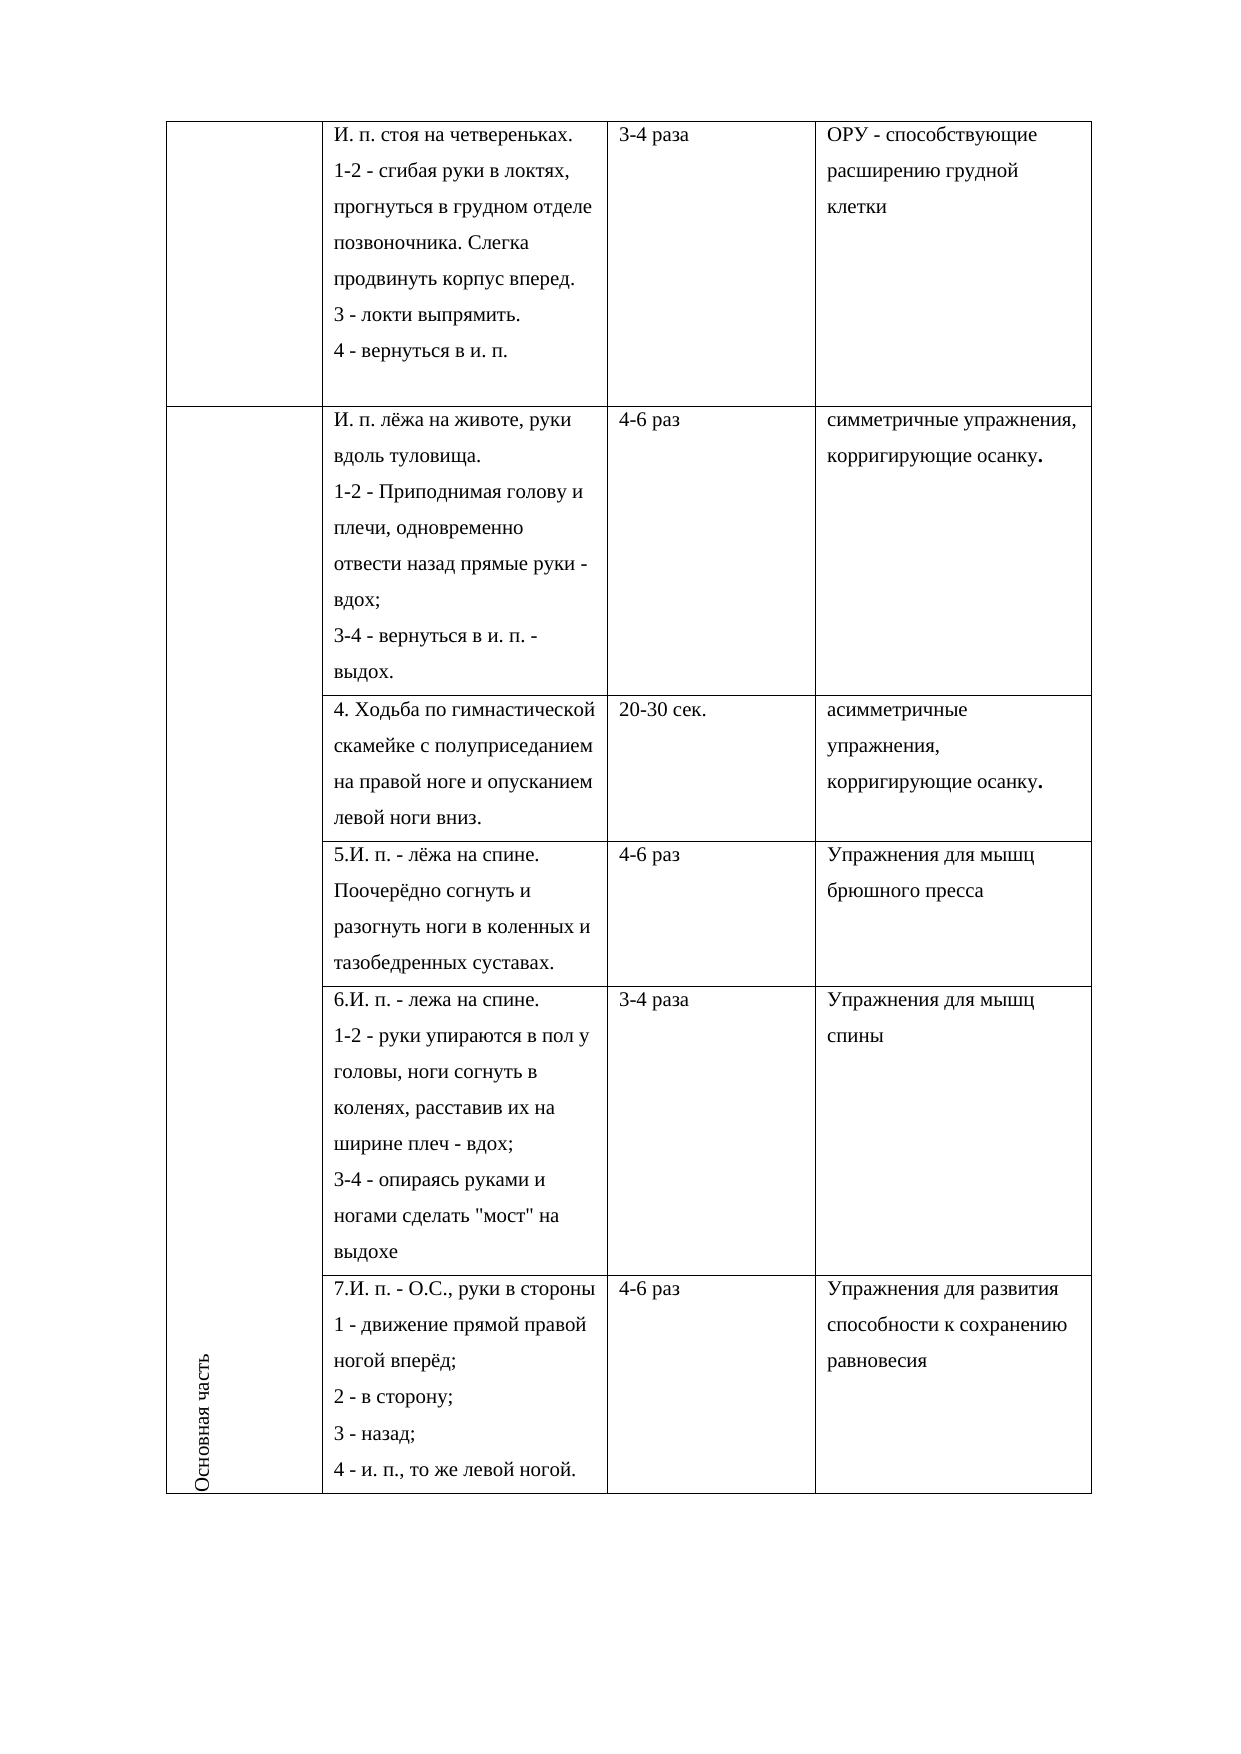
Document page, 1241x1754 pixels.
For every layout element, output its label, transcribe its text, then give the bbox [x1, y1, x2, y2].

table_cell 4-6 раз [608, 842, 815, 986]
table_cell Упражнения для мышц спины [816, 987, 1091, 1275]
table_cell 6.И. п. - лежа на спине. 1-2 - руки упираются в пол у головы, ноги согнуть в коленях, расставив их на ширине плеч - вдох; 3-4 - опираясь руками и ногами сделать "мост" на выдохе [323, 987, 607, 1275]
table_cell И. п. стоя на четвереньках. 1-2 - сгибая руки в локтях, прогнуться в грудном отделе позвоночника. Слегка продвинуть корпус вперед. 3 - локти выпрямить. 4 - вернуться в и. п. [323, 122, 607, 406]
table_cell 3-4 раза [608, 122, 815, 406]
table_cell И. п. лёжа на животе, руки вдоль туловища. 1-2 - Приподнимая голову и плечи, одновременно отвести назад прямые руки - вдох; 3-4 - вернуться в и. п. - выдох. [323, 407, 607, 695]
table_cell Упражнения для развития способности к сохранению равновесия [816, 1276, 1091, 1492]
table_cell ОРУ - способствующие расширению грудной клетки [816, 122, 1091, 406]
table_cell 20-30 сек. [608, 696, 815, 841]
table_cell 5.И. п. - лёжа на спине. Поочерёдно согнуть и разогнуть ноги в коленных и тазобедренных суставах. [323, 842, 607, 986]
table_cell 4. Ходьба по гимнастической скамейке с полуприседанием на правой ноге и опусканием левой ноги вниз. [323, 696, 607, 841]
table_cell асимметричные упражнения, корригирующие осанку. [816, 696, 1091, 841]
table_cell симметричные упражнения, корригирующие осанку. [816, 407, 1091, 695]
table_cell 3-4 раза [608, 987, 815, 1275]
table_cell 4-6 раз [608, 1276, 815, 1492]
table_cell 7.И. п. - О.С., руки в стороны 1 - движение прямой правой ногой вперёд; 2 - в сторону; 3 - назад; 4 - и. п., то же левой ногой. [323, 1276, 607, 1492]
table_cell 4-6 раз [608, 407, 815, 695]
table_cell Упражнения для мышц брюшного пресса [816, 842, 1091, 986]
table_cell Основная часть [167, 407, 322, 1492]
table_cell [167, 122, 322, 406]
